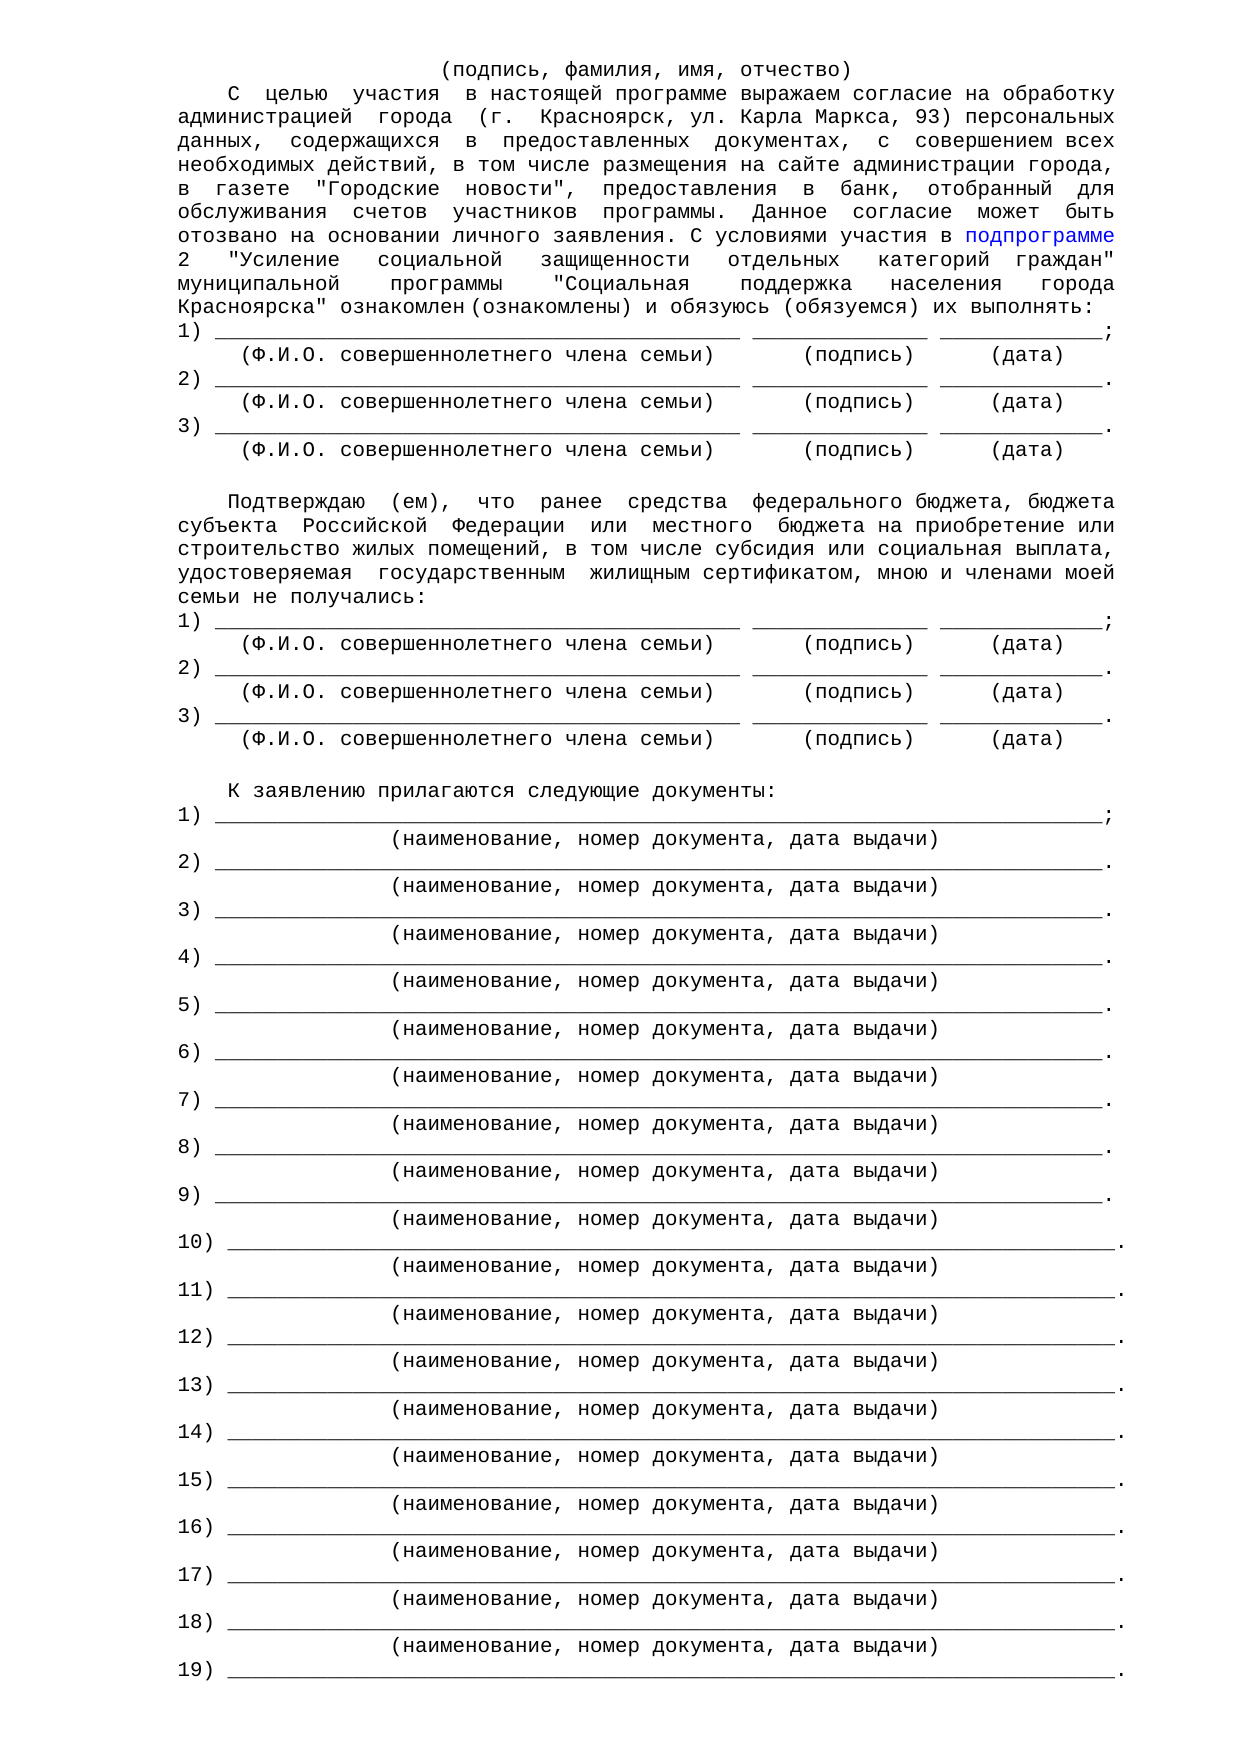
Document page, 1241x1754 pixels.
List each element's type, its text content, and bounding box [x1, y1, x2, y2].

text 6) _______________________________________________________________________. [177, 1042, 1152, 1065]
text строительство жилых помещений, в том числе субсидия или социальная выплата, [177, 538, 1152, 562]
text 11) _______________________________________________________________________. [177, 1279, 1152, 1303]
text данных, содержащихся в предоставленных документах, с совершением всех [177, 130, 1152, 154]
text 13) _______________________________________________________________________. [177, 1374, 1152, 1398]
text 7) _______________________________________________________________________. [177, 1089, 1152, 1113]
text 10) _______________________________________________________________________. [177, 1232, 1152, 1255]
text субъекта Российской Федерации или местного бюджета на приобретение или [177, 515, 1152, 538]
text (наименование, номер документа, дата выдачи) [177, 1018, 1152, 1041]
text администрацией города (г. Красноярск, ул. Карла Маркса, 93) персональных [177, 107, 1152, 130]
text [177, 1588, 1152, 1611]
text (наименование, номер документа, дата выдачи) [177, 1208, 1152, 1231]
text (Ф.И.О. совершеннолетнего члена семьи) (подпись) (дата) [177, 392, 1152, 415]
text 2) _______________________________________________________________________. [177, 852, 1152, 875]
text (наименование, номер документа, дата выдачи) [177, 1540, 1152, 1564]
text С целью участия в настоящей программе выражаем согласие на обработку [177, 83, 1152, 106]
text 18) _______________________________________________________________________. [177, 1612, 1152, 1635]
text 12) _______________________________________________________________________. [177, 1327, 1152, 1350]
text 15) _______________________________________________________________________. [177, 1469, 1152, 1493]
text 1) __________________________________________ ______________ _____________; [177, 320, 1152, 344]
text 3) _______________________________________________________________________. [177, 899, 1152, 923]
text семьи не получались: [177, 586, 1152, 609]
text 16) _______________________________________________________________________. [177, 1517, 1152, 1540]
text (Ф.И.О. совершеннолетнего члена семьи) (подпись) (дата) [177, 633, 1152, 657]
text в газете "Городские новости", предоставления в банк, отобранный для [177, 178, 1152, 201]
text 1) _______________________________________________________________________; [177, 804, 1152, 828]
text удостоверяемая государственным жилищным сертификатом, мною и членами моей [177, 562, 1152, 586]
text 9) _______________________________________________________________________. [177, 1184, 1152, 1208]
text 19) _______________________________________________________________________. [177, 1659, 1152, 1683]
text 17) _______________________________________________________________________. [177, 1564, 1152, 1588]
text (Ф.И.О. совершеннолетнего члена семьи) (подпись) (дата) [177, 681, 1152, 704]
text 2 "Усиление социальной защищенности отдельных категорий граждан" [177, 249, 1152, 273]
text (Ф.И.О. совершеннолетнего члена семьи) (подпись) (дата) [177, 344, 1152, 368]
text Подтверждаю (ем), что ранее средства федерального бюджета, бюджета [177, 491, 1152, 514]
text (Ф.И.О. совершеннолетнего члена семьи) (подпись) (дата) [177, 728, 1152, 752]
text (наименование, номер документа, дата выдачи) [177, 1113, 1152, 1136]
text обслуживания счетов участников программы. Данное согласие может быть [177, 202, 1152, 225]
text (наименование, номер документа, дата выдачи) [177, 1493, 1152, 1516]
text 3) __________________________________________ ______________ _____________. [177, 415, 1152, 439]
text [177, 1635, 1152, 1659]
text К заявлению прилагаются следующие документы: [177, 780, 1152, 804]
text (наименование, номер документа, дата выдачи) [177, 923, 1152, 946]
text (наименование, номер документа, дата выдачи) [177, 1445, 1152, 1469]
text (наименование, номер документа, дата выдачи) [177, 1255, 1152, 1279]
text 2) __________________________________________ ______________ _____________. [177, 368, 1152, 391]
text (наименование, номер документа, дата выдачи) [177, 1350, 1152, 1374]
text отозвано на основании личного заявления. С условиями участия в подпрограмме [177, 225, 1152, 249]
text (наименование, номер документа, дата выдачи) [177, 1303, 1152, 1326]
text (наименование, номер документа, дата выдачи) [177, 828, 1152, 851]
text Красноярска" ознакомлен (ознакомлены) и обязуюсь (обязуемся) их выполнять: [177, 297, 1152, 320]
text необходимых действий, в том числе размещения на сайте администрации города, [177, 154, 1152, 178]
text (подпись, фамилия, имя, отчество) [177, 59, 1152, 83]
text (наименование, номер документа, дата выдачи) [177, 1065, 1152, 1089]
text (наименование, номер документа, дата выдачи) [177, 1160, 1152, 1184]
text (наименование, номер документа, дата выдачи) [177, 970, 1152, 994]
text 2) __________________________________________ ______________ _____________. [177, 657, 1152, 681]
text 3) __________________________________________ ______________ _____________. [177, 705, 1152, 728]
text муниципальной программы "Социальная поддержка населения города [177, 273, 1152, 296]
text 1) __________________________________________ ______________ _____________; [177, 610, 1152, 633]
text (Ф.И.О. совершеннолетнего члена семьи) (подпись) (дата) [177, 439, 1152, 463]
text 5) _______________________________________________________________________. [177, 994, 1152, 1018]
text (наименование, номер документа, дата выдачи) [177, 1398, 1152, 1421]
text 14) _______________________________________________________________________. [177, 1422, 1152, 1445]
text (наименование, номер документа, дата выдачи) [177, 875, 1152, 899]
text 8) _______________________________________________________________________. [177, 1137, 1152, 1160]
text 4) _______________________________________________________________________. [177, 947, 1152, 970]
